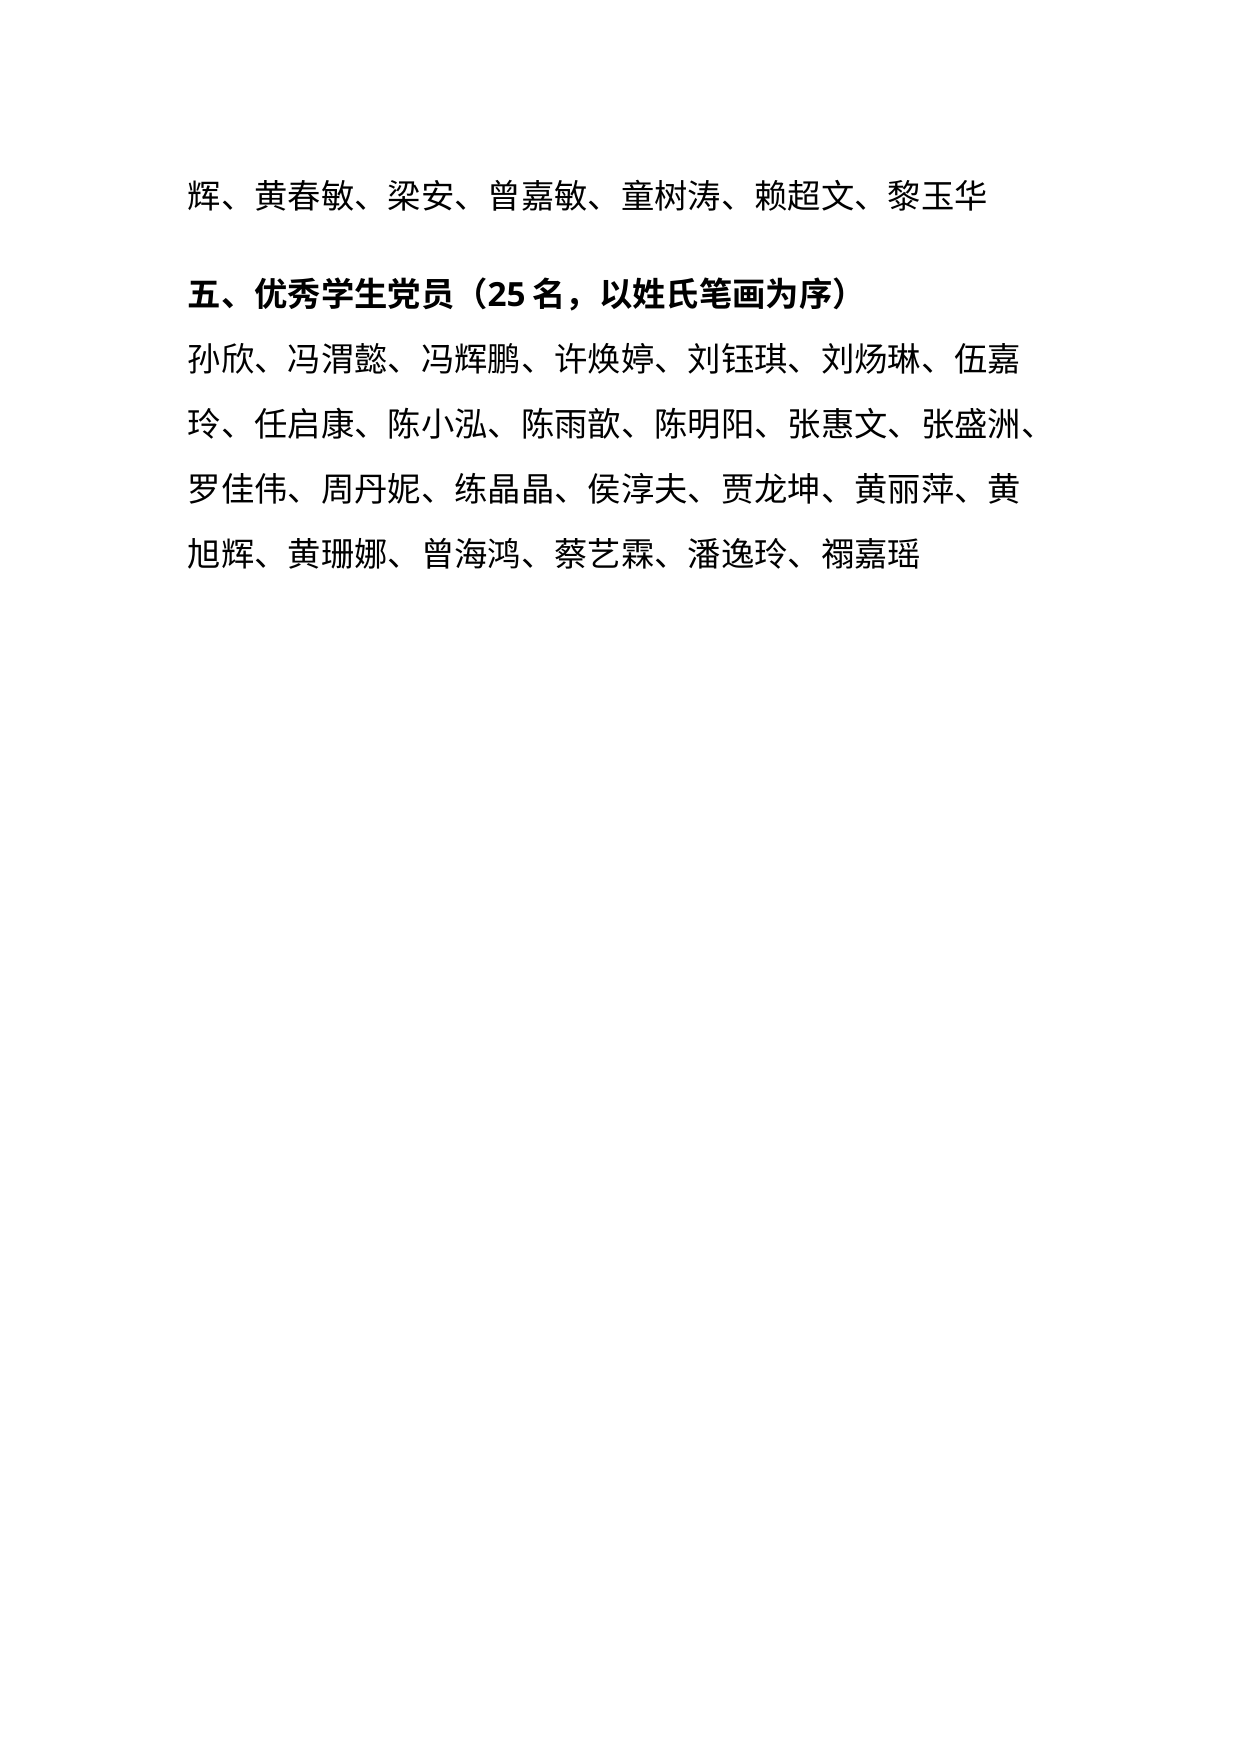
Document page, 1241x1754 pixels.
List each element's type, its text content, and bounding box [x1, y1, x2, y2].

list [187, 162, 1053, 227]
list 优秀学生党员（25名，以姓氏笔画为序） [187, 259, 1053, 324]
list 孙欣、冯渭懿、冯辉鹏、许焕婷、刘钰琪、刘炀琳、伍嘉玲、任启康、陈小泓、陈雨歆、陈明阳、张惠文、张盛洲、罗佳伟、周丹妮、练晶晶、侯淳夫、贾龙坤、黄丽萍、黄旭辉、黄珊娜、曾海鸿、蔡艺霖、潘逸玲、禤嘉瑶 [187, 324, 1053, 584]
